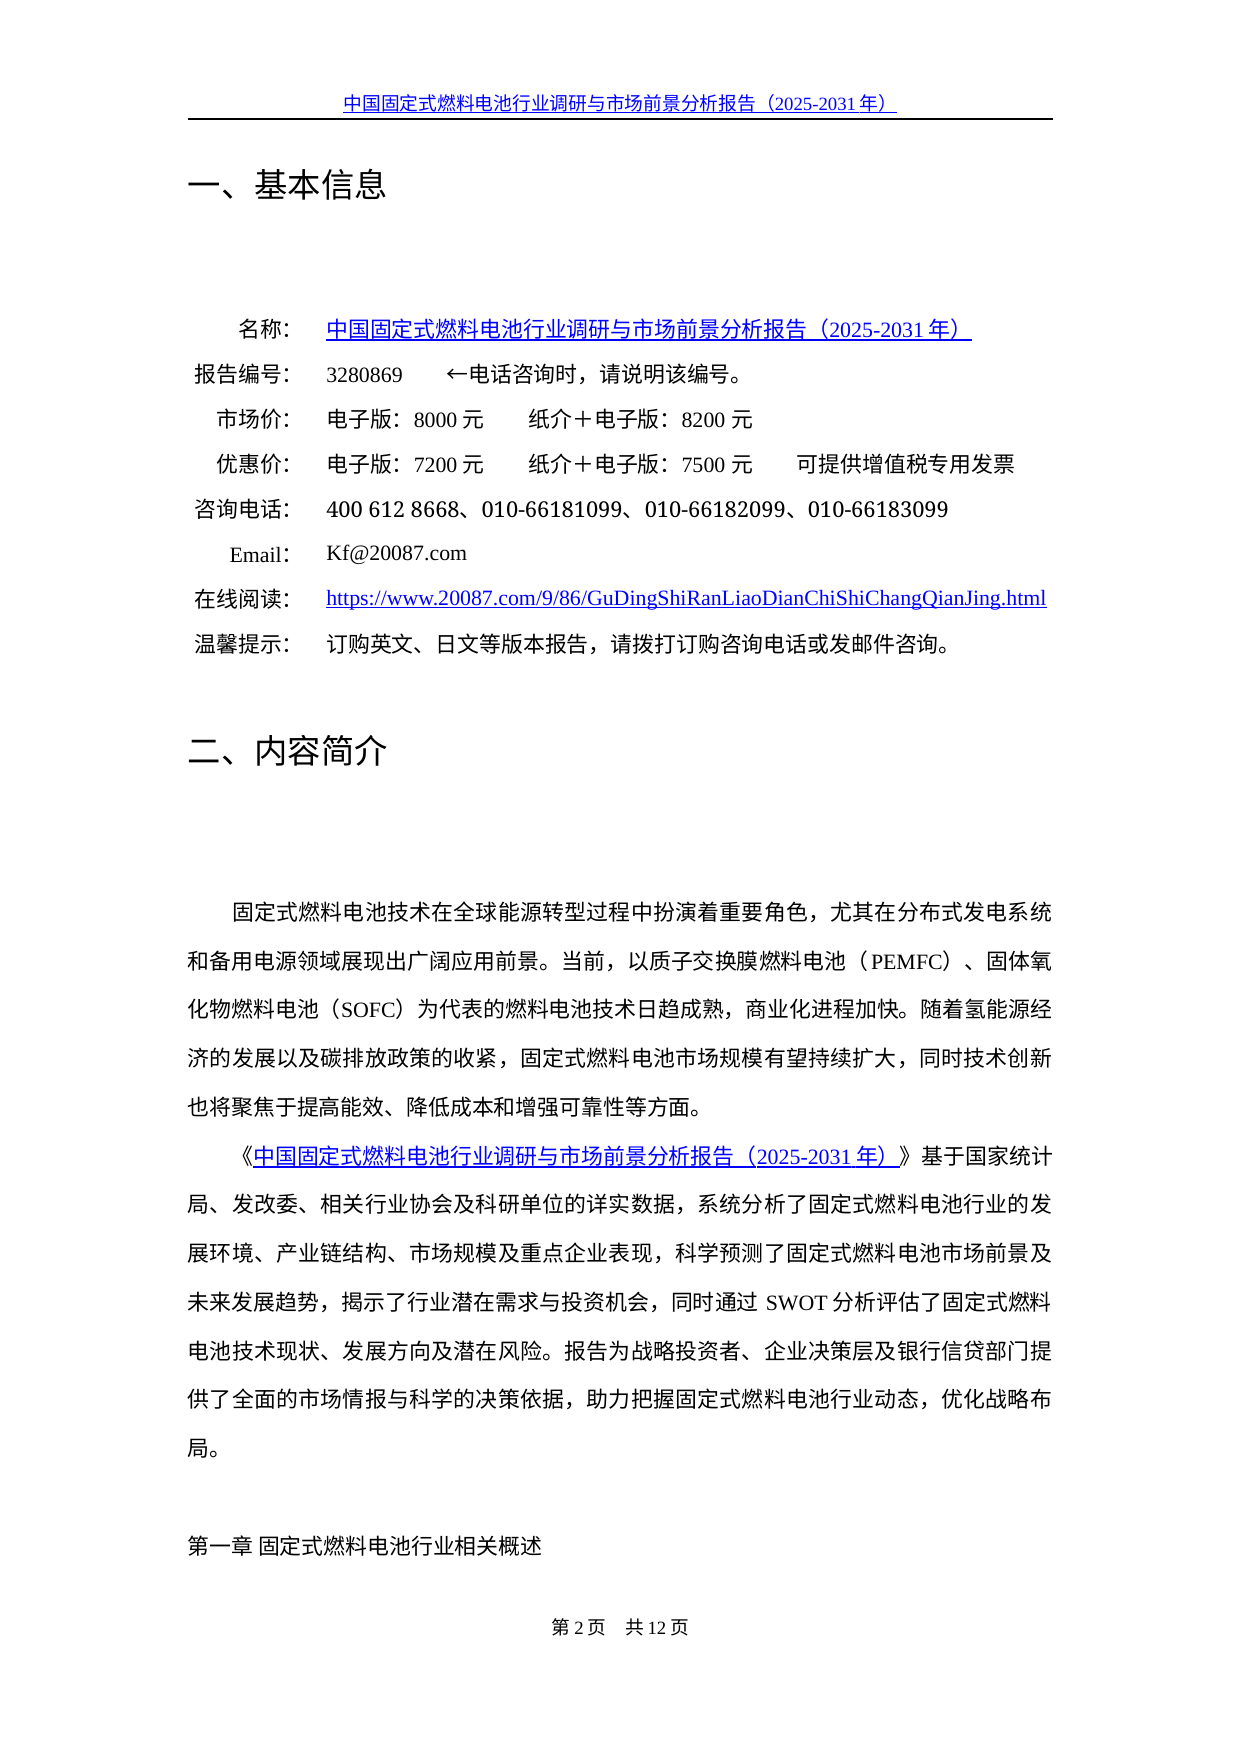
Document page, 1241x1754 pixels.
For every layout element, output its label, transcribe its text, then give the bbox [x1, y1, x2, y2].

table_cell 电子版：8000 元 纸介＋电子版：8200 元 [315, 402, 1073, 447]
table_cell [315, 582, 1073, 627]
table_cell 电子版：7200 元 纸介＋电子版：7500 元 可提供增值税专用发票 [315, 447, 1073, 492]
table_cell 咨询电话： [167, 492, 315, 537]
title 二、内容简介 [187, 717, 1053, 782]
table_cell 优惠价： [167, 447, 315, 492]
table_cell Email： [167, 537, 315, 582]
table_cell 3280869 ←电话咨询时，请说明该编号。 [315, 357, 1073, 402]
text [187, 894, 1053, 1561]
table_cell 市场价： [167, 402, 315, 447]
table_cell 在线阅读： [167, 582, 315, 627]
table_header 中国固定式燃料电池行业调研与市场前景分析报告（2025-2031年） [315, 312, 1073, 357]
table_cell 报告编号： [167, 357, 315, 402]
table_header 名称： [167, 312, 315, 357]
table_cell Kf@20087.com [315, 537, 1073, 582]
table_cell 400 612 8668、010-66181099、010-66182099、010-66183099 [315, 492, 1073, 537]
title 一、基本信息 [187, 150, 1053, 215]
table_cell 订购英文、日文等版本报告，请拨打订购咨询电话或发邮件咨询。 [315, 627, 1073, 672]
table_cell 温馨提示： [167, 627, 315, 672]
